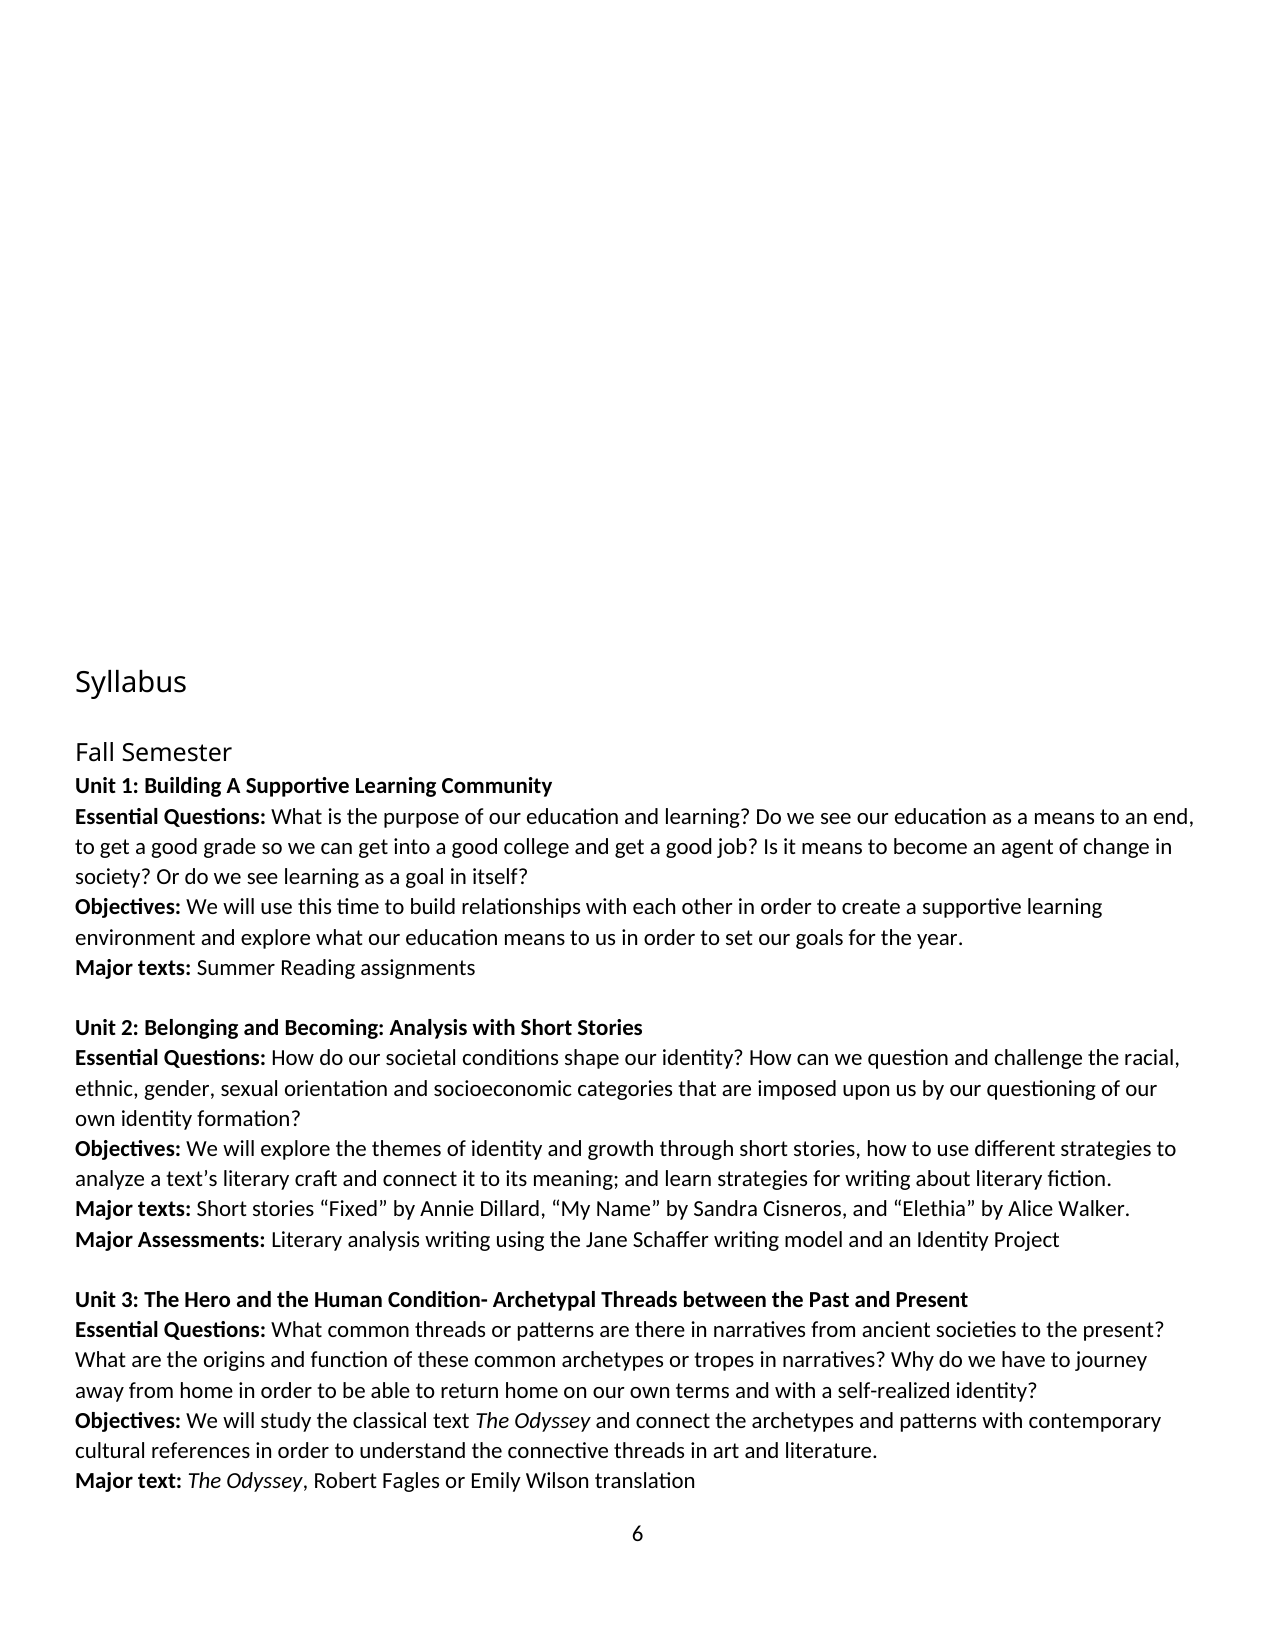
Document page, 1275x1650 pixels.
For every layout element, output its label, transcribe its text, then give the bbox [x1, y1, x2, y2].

text Essential Questions: How do our societal conditions shape our identity? How can we question and challenge the racial, ethnic, gender, sexual orientation and socioeconomic categories that are imposed upon us by our questioning of our own identity formation? [75, 1043, 1200, 1132]
text Major text: The Odyssey, Robert Fagles or Emily Wilson translation [75, 1466, 1200, 1494]
text Syllabus [75, 662, 1200, 701]
text Unit 1: Building A Supportive Learning Community [75, 772, 1200, 799]
text Objectives: We will study the classical text The Odyssey and connect the archetypes and patterns with contemporary cultural references in order to understand the connective threads in art and literature. [75, 1406, 1200, 1464]
text Essential Questions: What is the purpose of our education and learning? Do we see our education as a means to an end, to get a good grade so we can get into a good college and get a good job? Is it means to become an agent of change in society? Or do we see learning as a goal in itself? [75, 802, 1200, 890]
text Major Assessments: Literary analysis writing using the Jane Schaffer writing model and an Identity Project [75, 1225, 1200, 1253]
text Major texts: Short stories “Fixed” by Annie Dillard, “My Name” by Sandra Cisneros, and “Elethia” by Alice Walker. [75, 1194, 1200, 1222]
text Objectives: We will explore the themes of identity and growth through short stories, how to use different strategies to analyze a text’s literary craft and connect it to its meaning; and learn strategies for writing about literary fiction. [75, 1134, 1200, 1192]
text Essential Questions: What common threads or patterns are there in narratives from ancient societies to the present? What are the origins and function of these common archetypes or tropes in narratives? Why do we have to journey away from home in order to be able to return home on our own terms and with a self-realized identity? [75, 1315, 1200, 1404]
text Unit 2: Belonging and Becoming: Analysis with Short Stories [75, 1013, 1200, 1041]
text Unit 3: The Hero and the Human Condition- Archetypal Threads between the Past and Present [75, 1285, 1200, 1313]
text Fall Semester [75, 735, 1200, 769]
text Objectives: We will use this time to build relationships with each other in order to create a supportive learning environment and explore what our education means to us in order to set our goals for the year. [75, 892, 1200, 951]
text Major texts: Summer Reading assignments [75, 953, 1200, 981]
